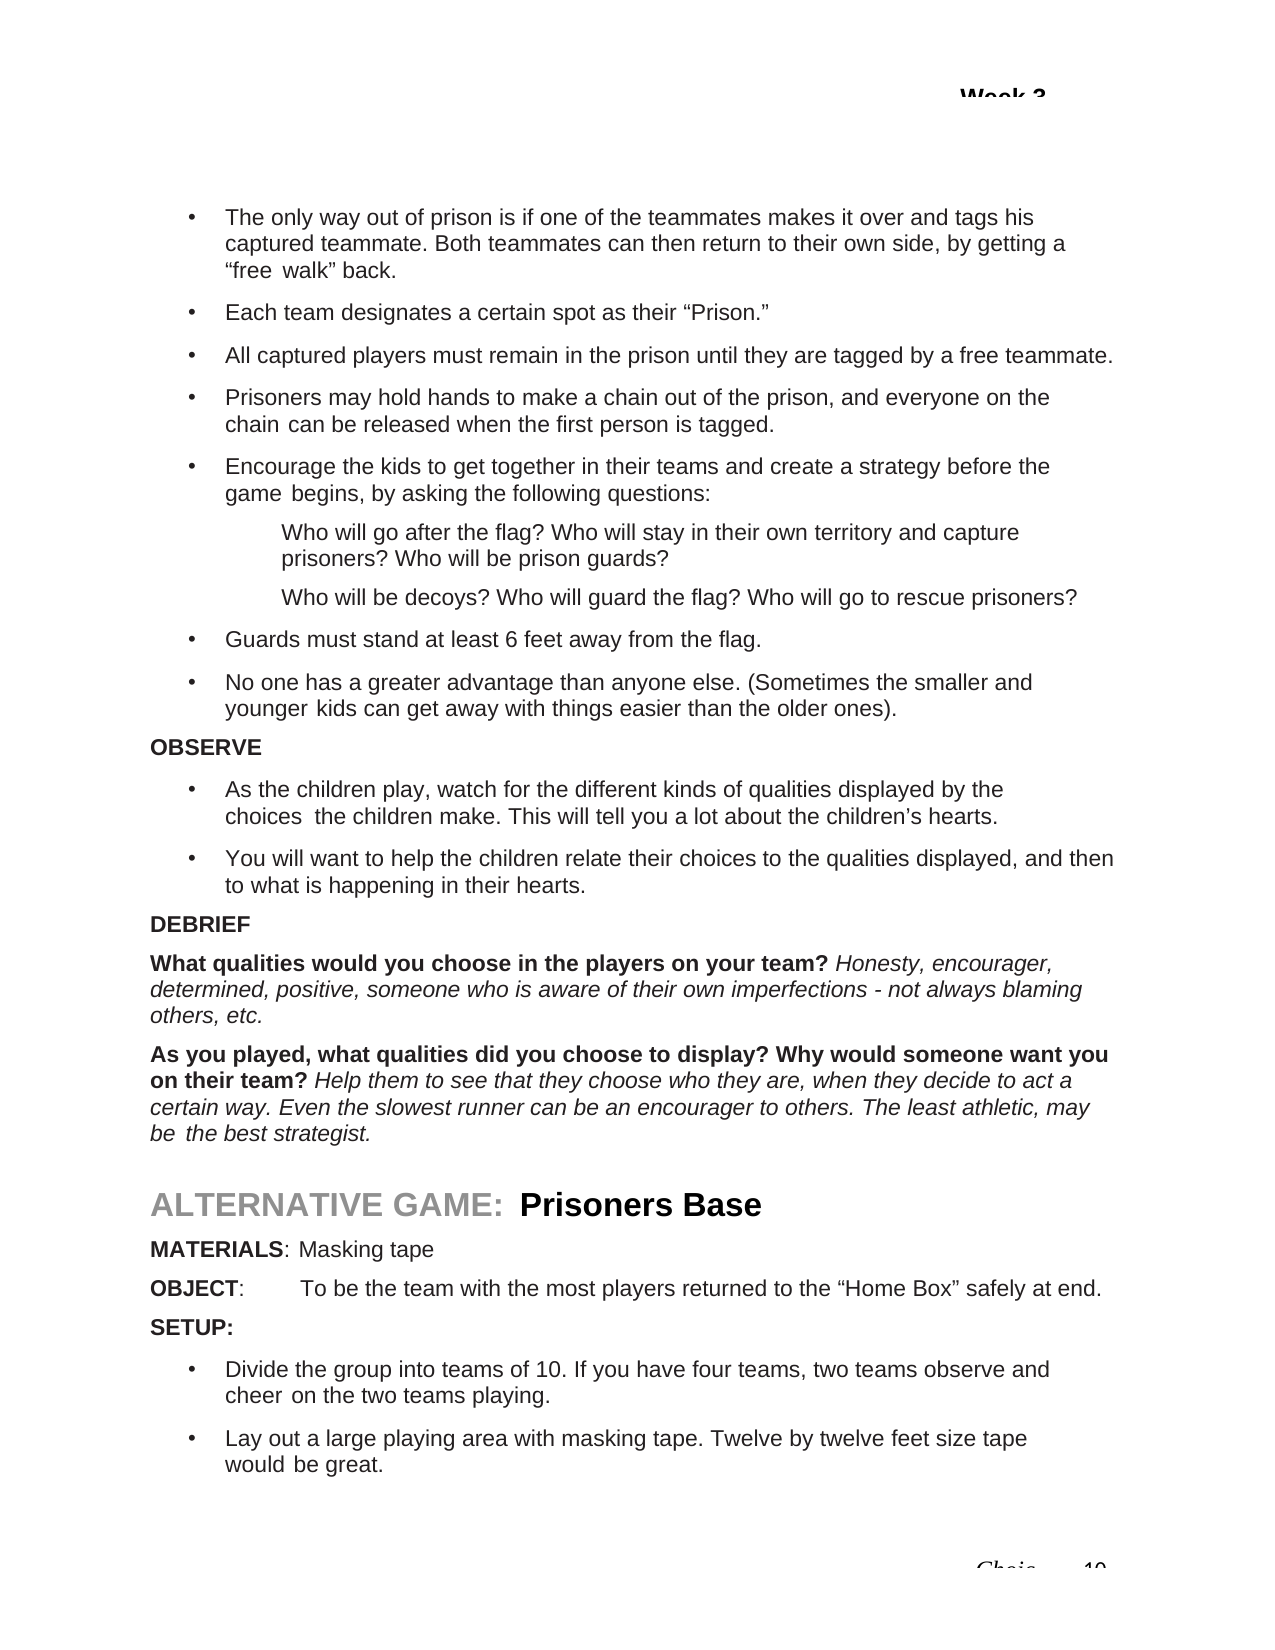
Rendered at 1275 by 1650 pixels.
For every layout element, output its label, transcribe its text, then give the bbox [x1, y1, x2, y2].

list Divide the group into teams of 10. If you have four teams, two teams observe and cheer on the two teams playing. [187, 1357, 1113, 1409]
list The only way out of prison is if one of the teammates makes it over and tags his captured teammate. Both teammates can then return to their own side, by getting a “free walk” back. [187, 204, 1116, 283]
text OBJECT: To be the team with the most players returned to the “Home Box” safely at end. [150, 1275, 1137, 1301]
text As you played, what qualities did you choose to display? Why would someone want you on their team? Help them to see that they choose who they are, when they decide to act a certain way. Even the slowest runner can be an encourager to others. The least athletic, may be the best strategist. [150, 1041, 1117, 1146]
list All captured players must remain in the prison until they are tagged by a free teammate. [187, 340, 1137, 368]
subtitle DEBRIEF [150, 911, 1116, 937]
list Encourage the kids to get together in their teams and create a strategy before the game begins, by asking the following questions: [187, 453, 1113, 506]
subtitle OBSERVE [150, 734, 1116, 760]
text What qualities would you choose in the players on your team? Honesty, encourager, determined, positive, someone who is aware of their own imperfections - not always blaming others, etc. [150, 949, 1117, 1028]
subtitle ALTERNATIVE GAME: Prisoners Base [150, 1185, 1137, 1224]
text Who will go after the flag? Who will stay in their own territory and capture prisoners? Who will be prison guards? [281, 518, 1116, 571]
list You will want to help the children relate their choices to the qualities displayed, and then to what is happening in their hearts. [187, 846, 1116, 898]
list Guards must stand at least 6 feet away from the flag. [187, 624, 1137, 653]
list Prisoners may hold hands to make a chain out of the prison, and everyone on the chain can be released when the first person is tagged. [187, 384, 1105, 437]
subtitle SETUP: [150, 1314, 1137, 1340]
list No one has a greater advantage than anyone else. (Sometimes the smaller and younger kids can get away with things easier than the older ones). [187, 669, 1116, 722]
text MATERIALS: Masking tape [150, 1236, 1137, 1262]
text Who will be decoys? Who will guard the flag? Who will go to rescue prisoners? [281, 583, 1116, 610]
list Each team designates a certain spot as their “Prison.” [187, 297, 1137, 326]
list As the children play, watch for the different kinds of qualities displayed by the choices the children make. This will tell you a lot about the children’s hearts. [187, 777, 1084, 829]
list Lay out a large playing area with masking tape. Twelve by twelve feet size tape would be great. [187, 1425, 1091, 1478]
